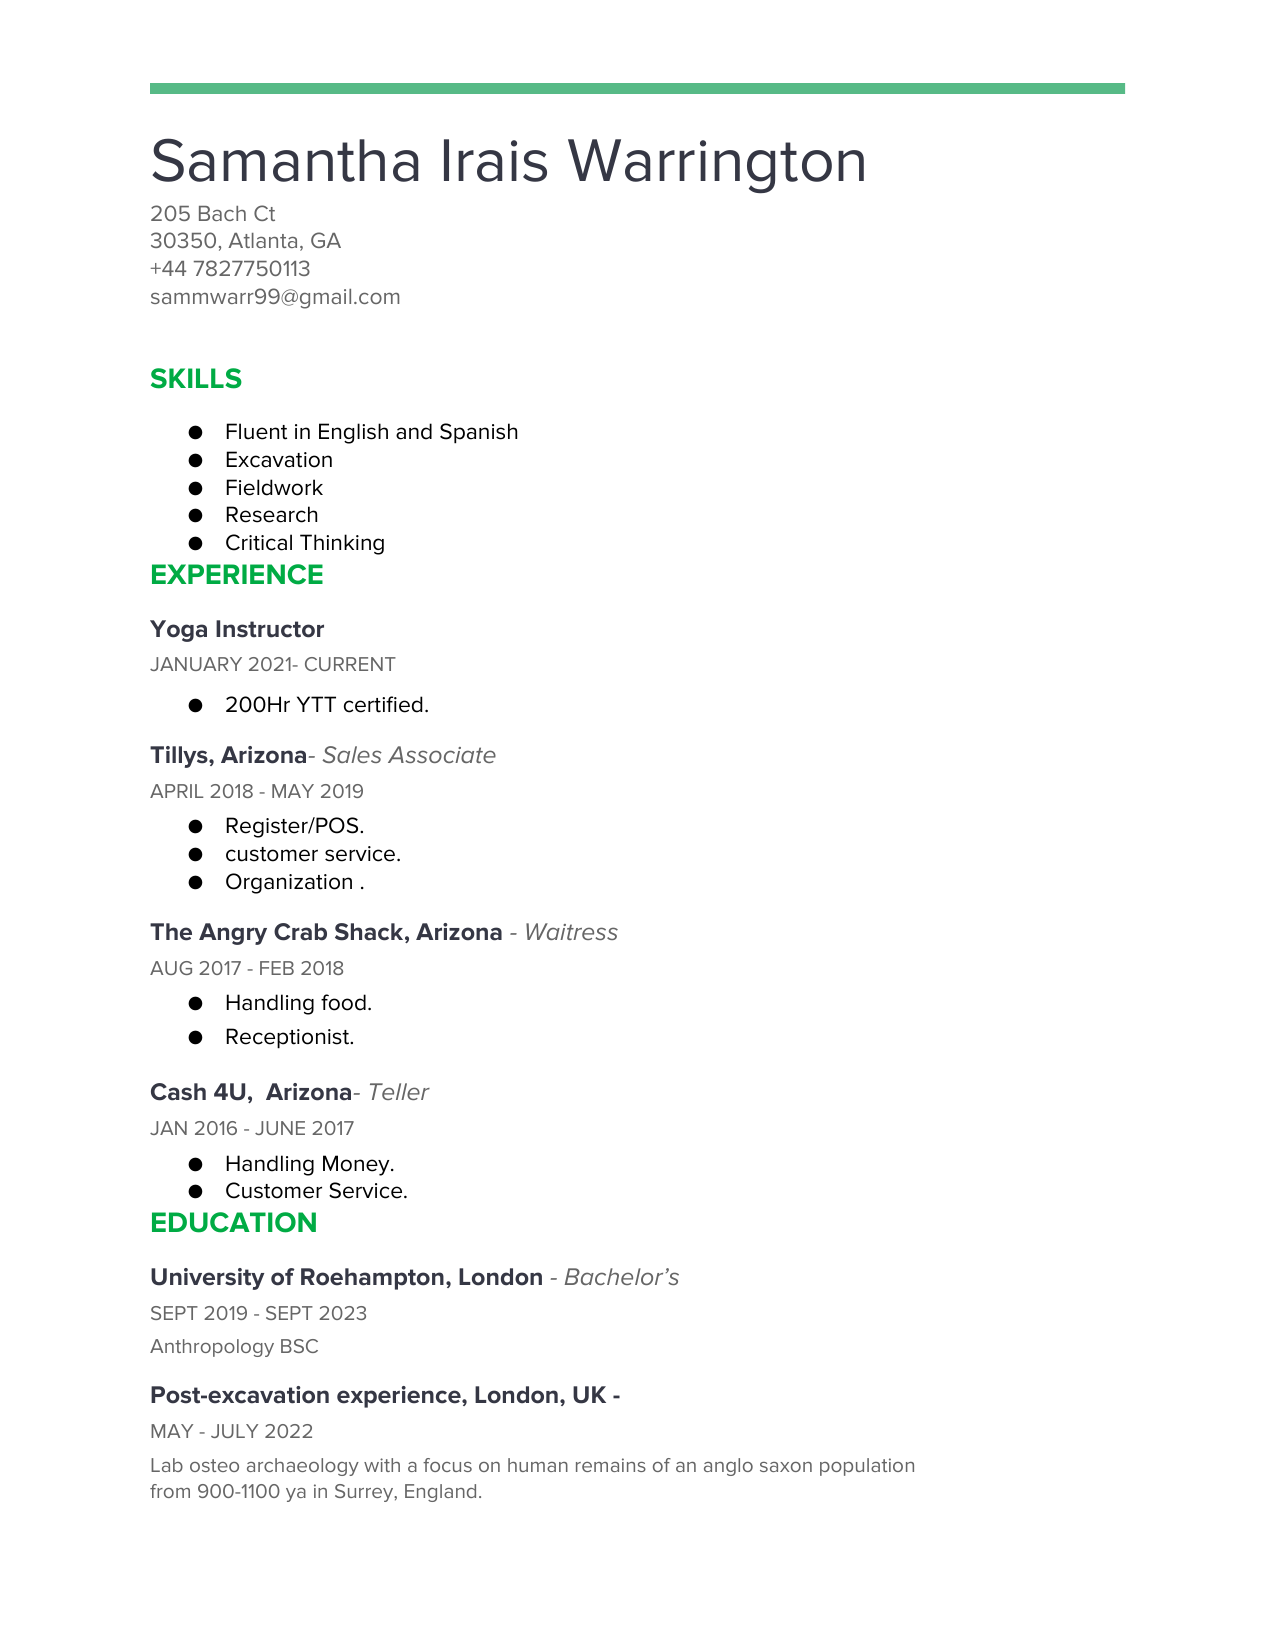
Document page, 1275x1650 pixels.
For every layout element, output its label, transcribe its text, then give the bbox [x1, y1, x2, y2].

subtitle Yoga Instructor [150, 614, 937, 644]
text 205 Bach Ct [150, 200, 937, 228]
text EDUCATION [150, 1206, 937, 1241]
subtitle Tillys, Arizona- Sales Associate [150, 740, 937, 771]
list Organization . [187, 868, 937, 896]
subtitle Post-excavation experience, London, UK - [150, 1381, 937, 1411]
list Handling Money. [187, 1150, 937, 1178]
list Critical Thinking [187, 530, 937, 558]
title Samantha Irais Warrington [150, 124, 937, 200]
text +44 7827750113 [150, 256, 937, 284]
list customer service. [187, 841, 937, 868]
text AUG 2017 - FEB 2018 [150, 956, 937, 981]
list Register/POS. [187, 813, 937, 841]
list Fieldwork [187, 474, 937, 502]
subtitle The Angry Crab Shack, Arizona - Waitress [150, 917, 937, 948]
subtitle Cash 4U, Arizona- Teller [150, 1077, 937, 1108]
text JANUARY 2021- CURRENT [150, 653, 937, 678]
list Fluent in English and Spanish [187, 418, 937, 446]
text sammwarr99@gmail.com [150, 284, 937, 312]
text 30350, Atlanta, GA [150, 228, 937, 256]
list Customer Service. [187, 1178, 937, 1206]
list 200Hr YTT certified. [187, 691, 937, 719]
list Research [187, 502, 937, 530]
list Handling food. [187, 990, 937, 1018]
list Receptionist. [187, 1023, 937, 1051]
subtitle University of Roehampton, London - Bachelor’s [150, 1262, 937, 1293]
list Excavation [187, 446, 937, 474]
text APRIL 2018 - MAY 2019 [150, 779, 937, 804]
text SEPT 2019 - SEPT 2023 [150, 1301, 937, 1326]
subtitle SKILLS [150, 362, 937, 397]
text MAY - JULY 2022 [150, 1420, 937, 1445]
text Anthropology BSC [150, 1335, 937, 1360]
text JAN 2016 - JUNE 2017 [150, 1116, 937, 1142]
text Lab osteo archaeology with a focus on human remains of an anglo saxon population from 900-1100 ya in Surrey, England. [150, 1453, 937, 1504]
text EXPERIENCE [150, 558, 937, 593]
picture [150, 83, 1125, 94]
